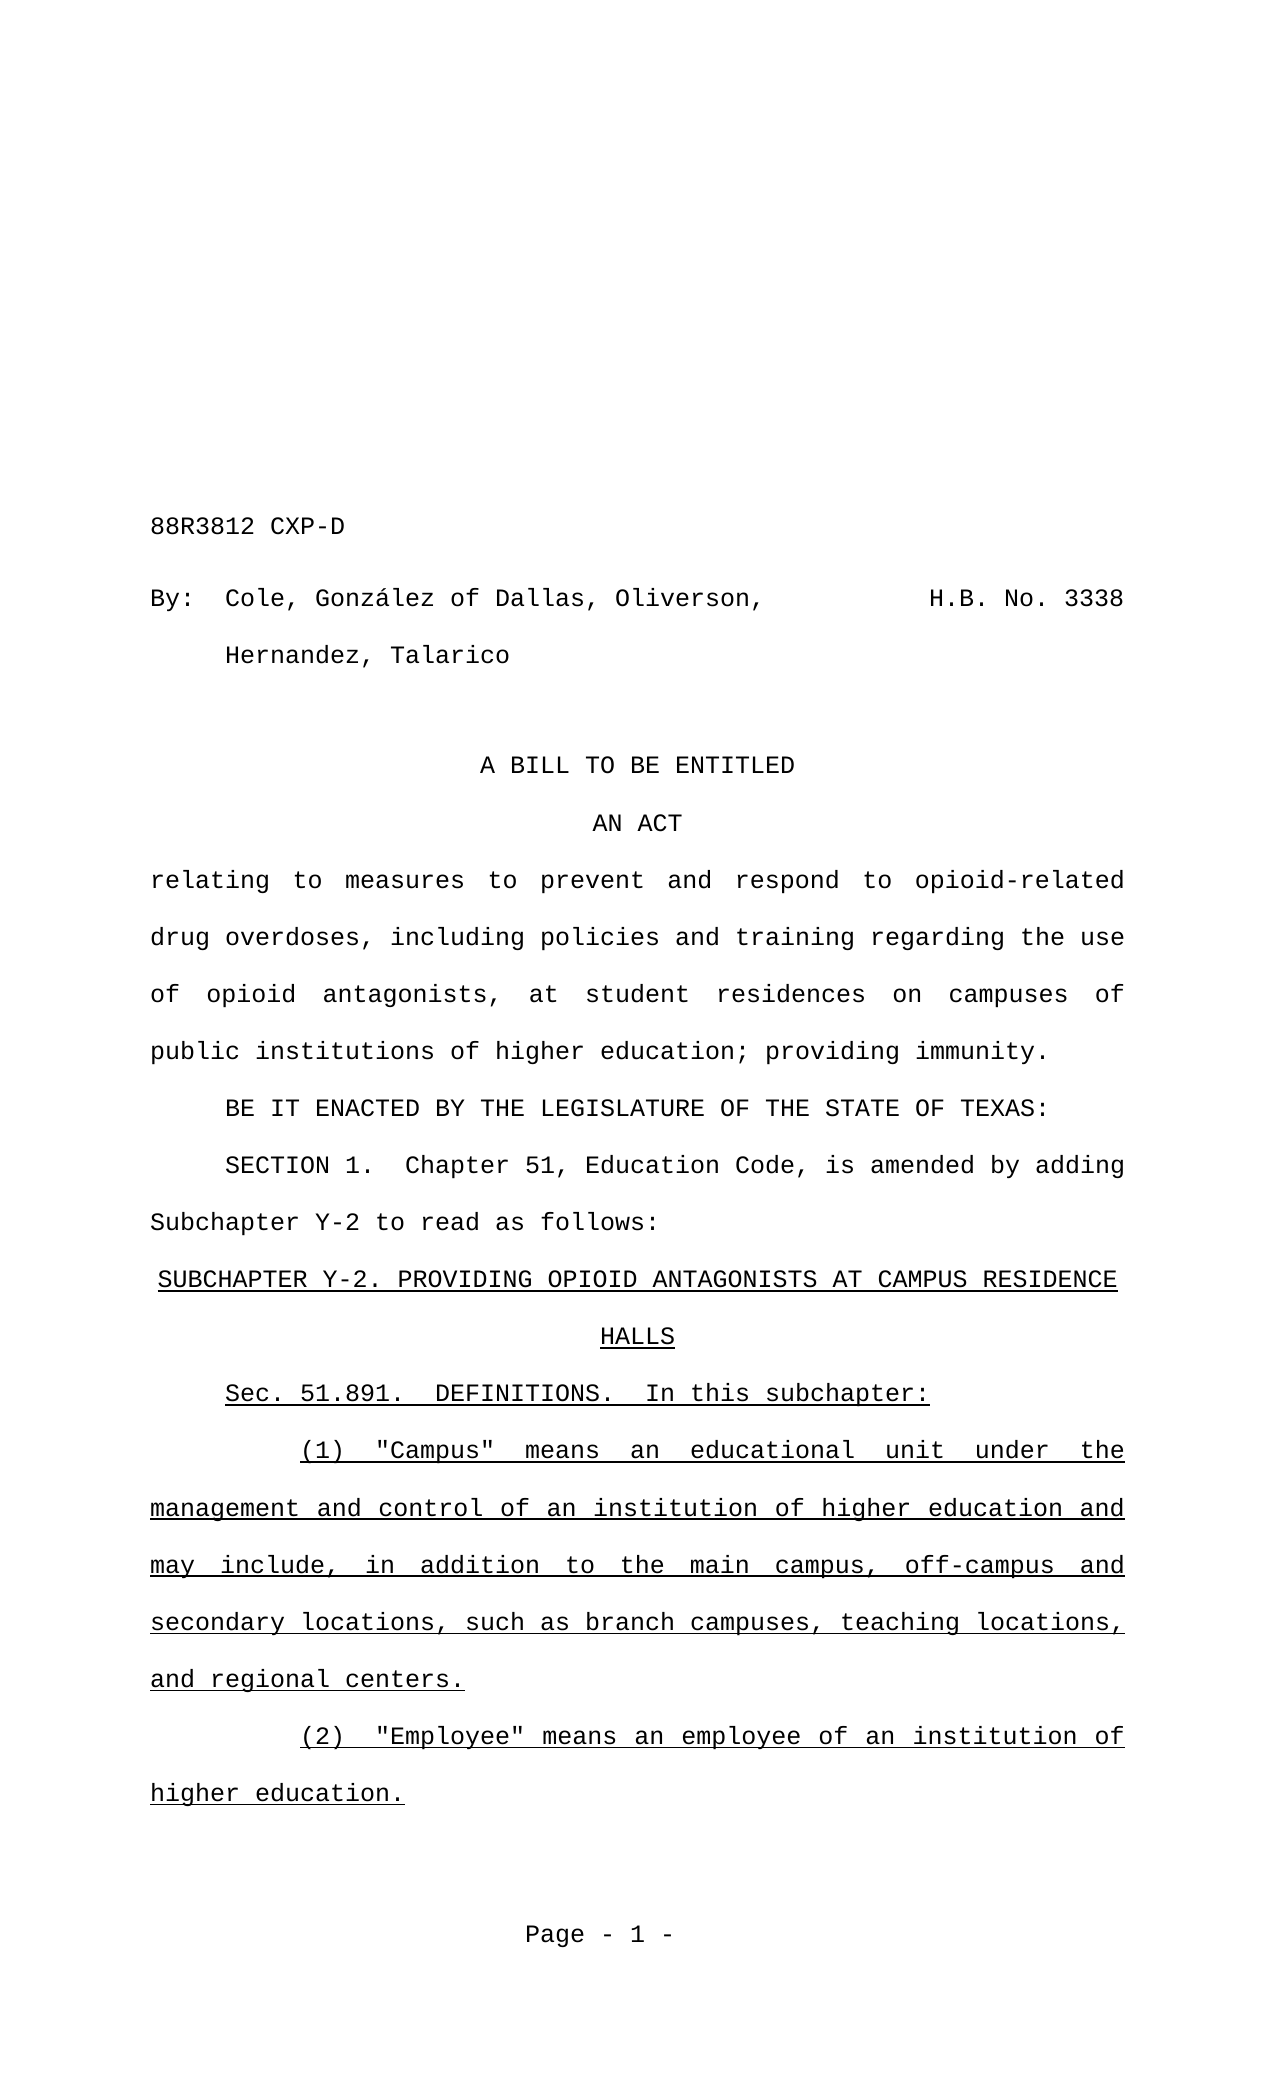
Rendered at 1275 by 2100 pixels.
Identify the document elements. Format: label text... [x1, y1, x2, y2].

text (1) "Campus" means an educational unit under the management and control of an institution of higher education and may include, in addition to the main campus, off-campus and secondary locations, such as branch campuses, teaching locations, and regional centers. [150, 1634, 1125, 1695]
text SECTION 1. Chapter 51, Education Code, is amended by adding Subchapter Y-2 to read as follows: [150, 1152, 1125, 1238]
text BE IT ENACTED BY THE LEGISLATURE OF THE STATE OF TEXAS: [150, 1095, 1125, 1124]
text relating to measures to prevent and respond to opioid-related drug overdoses, including policies and training regarding the use of opioid antagonists, at student residences on campuses of public institutions of higher education; providing immunity. [150, 867, 1125, 1067]
text A BILL TO BE ENTITLED [150, 753, 1125, 781]
text Hernandez, Talarico [150, 642, 1125, 671]
text SUBCHAPTER Y-2. PROVIDING OPIOID ANTAGONISTS AT CAMPUS RESIDENCE HALLS [150, 1267, 1125, 1352]
text (1) "Campus" means an educational unit under the management and control of an institution of higher education and may include, in addition to the main campus, off-campus and secondary locations, such as branch campuses, teaching locations, and regional centers. [150, 1520, 1125, 1575]
text (2) "Employee" means an employee of an institution of higher education. [150, 1723, 1125, 1809]
text 88R3812 CXP-D [150, 514, 1125, 542]
text AN ACT [150, 810, 1125, 838]
text (1) "Campus" means an educational unit under the management and control of an institution of higher education and may include, in addition to the main campus, off-campus and secondary locations, such as branch campuses, teaching locations, and regional centers. [150, 1577, 1125, 1633]
text Sec. 51.891. DEFINITIONS. In this subchapter: [150, 1381, 1125, 1409]
text (1) "Campus" means an educational unit under the management and control of an institution of higher education and may include, in addition to the main campus, off-campus and secondary locations, such as branch campuses, teaching locations, and regional centers. [150, 1438, 1125, 1518]
text By: Cole, González of Dallas, Oliverson, H.B. No. 3338 [150, 585, 1125, 614]
